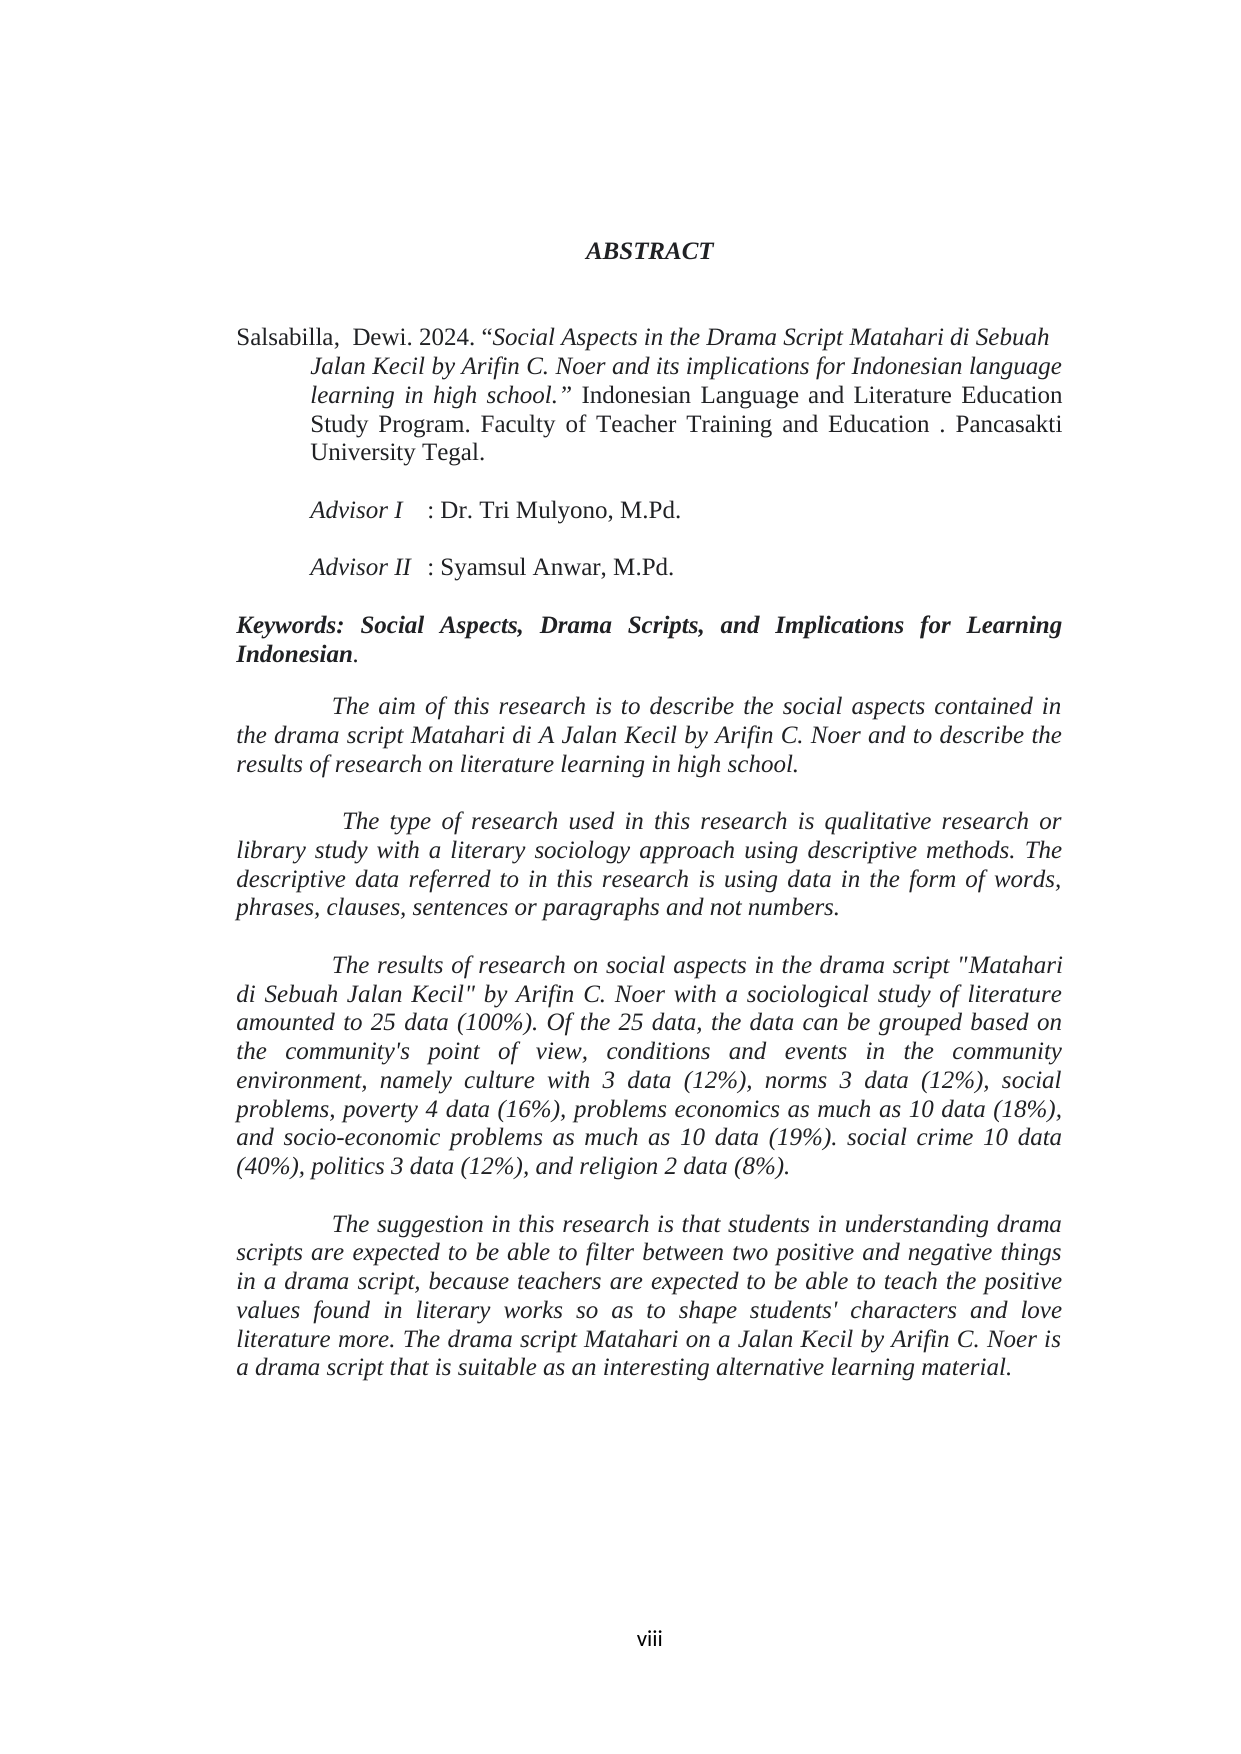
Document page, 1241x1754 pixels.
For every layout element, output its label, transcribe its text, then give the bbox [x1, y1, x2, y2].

text Advisor II : Syamsul Anwar, M.Pd. [310, 552, 1063, 581]
text The results of research on social aspects in the drama script "Matahari di Sebuah Jalan Kecil" by Arifin C. Noer with a sociological study of literature amounted to 25 data (100%). Of the 25 data, the data can be grouped based on the community's point of view, conditions and events in the community environment, namely culture with 3 data (12%), norms 3 data (12%), social problems, poverty 4 data (16%), problems economics as much as 10 data (18%), and socio-economic problems as much as 10 data (19%). social crime 10 data (40%), politics 3 data (12%), and religion 2 data (8%). [236, 950, 1063, 1180]
text Advisor I : Dr. Tri Mulyono, M.Pd. [310, 495, 1063, 524]
text ABSTRACT [236, 236, 1063, 265]
text Salsabilla, Dewi. 2024. “Social Aspects in the Drama Script Matahari di Sebuah [236, 322, 1063, 351]
text The type of research used in this research is qualitative research or library study with a literary sociology approach using descriptive methods. The descriptive data referred to in this research is using data in the form of words, phrases, clauses, sentences or paragraphs and not numbers. [236, 806, 1063, 921]
text The suggestion in this research is that students in understanding drama scripts are expected to be able to filter between two positive and negative things in a drama script, because teachers are expected to be able to teach the positive values ​​found in literary works so as to shape students' characters and love literature more. The drama script Matahari on a Jalan Kecil by Arifin C. Noer is a drama script that is suitable as an interesting alternative learning material. [236, 1209, 1063, 1381]
text The aim of this research is to describe the social aspects contained in the drama script Matahari di A Jalan Kecil by Arifin C. Noer and to describe the results of research on literature learning in high school. [236, 691, 1063, 777]
text Jalan Kecil by Arifin C. Noer and its implications for Indonesian language learning in high school.” Indonesian Language and Literature Education Study Program. Faculty of Teacher Training and Education . Pancasakti University Tegal. [310, 351, 1063, 466]
text Keywords: Social Aspects, Drama Scripts, and Implications for Learning Indonesian. [236, 610, 1063, 667]
